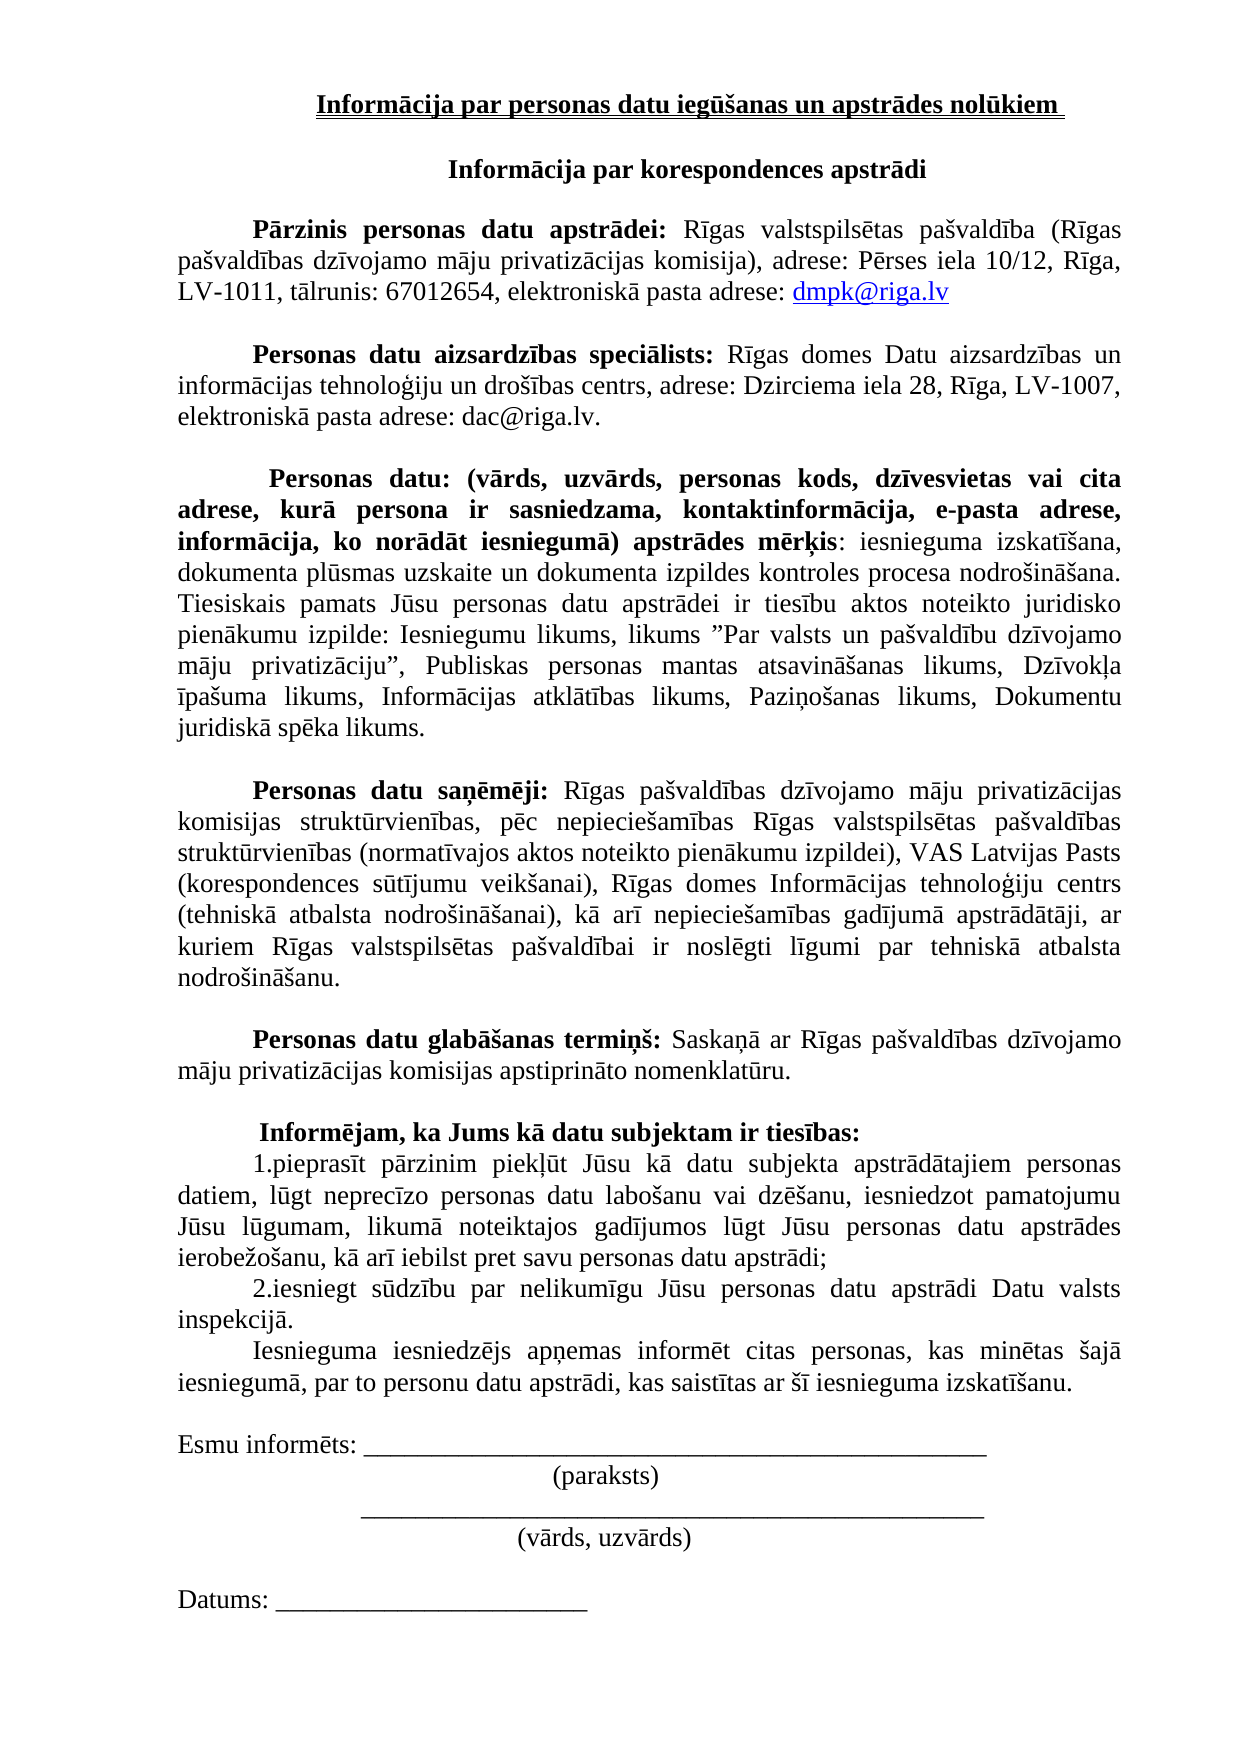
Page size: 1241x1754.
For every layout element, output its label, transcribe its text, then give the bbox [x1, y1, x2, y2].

text (paraksts) [177, 1459, 1122, 1490]
text Datums: _______________________ [177, 1584, 1122, 1615]
text Pārzinis personas datu apstrādei: Rīgas valstspilsētas pašvaldība (Rīgas pašvaldības dzīvojamo māju privatizācijas komisija), adrese: Pērses iela 10/12, Rīga, LV-1011, tālrunis: 67012654, elektroniskā pasta adrese: dmpk@riga.lv [177, 213, 1122, 307]
text Personas datu glabāšanas termiņš: Saskaņā ar Rīgas pašvaldības dzīvojamo māju privatizācijas komisijas apstiprināto nomenklatūru. [177, 1023, 1122, 1085]
text Informējam, ka Jums kā datu subjektam ir tiesības: [177, 1116, 1122, 1148]
text Personas datu: (vārds, uzvārds, personas kods, dzīvesvietas vai cita adrese, kurā persona ir sasniedzama, kontaktinformācija, e-pasta adrese, informācija, ko norādāt iesniegumā) apstrādes mērķis: iesnieguma izskatīšana, dokumenta plūsmas uzskaite un dokumenta izpildes kontroles procesa nodrošināšana. Tiesiskais pamats Jūsu personas datu apstrādei ir tiesību aktos noteikto juridisko pienākumu izpilde: Iesniegumu likums, likums ”Par valsts un pašvaldību dzīvojamo māju privatizāciju”, Publiskas personas mantas atsavināšanas likums, Dzīvokļa īpašuma likums, Informācijas atklātības likums, Paziņošanas likums, Dokumentu juridiskā spēka likums. [177, 462, 1122, 743]
text Iesnieguma iesniedzējs apņemas informēt citas personas, kas minētas šajā iesniegumā, par to personu datu apstrādi, kas saistītas ar šī iesnieguma izskatīšanu. [177, 1334, 1122, 1397]
text Informācija par korespondences apstrādi [177, 153, 1122, 184]
text Informācija par personas datu iegūšanas un apstrādes nolūkiem [177, 89, 1122, 120]
text Esmu informēts: ______________________________________________ [177, 1428, 1122, 1459]
text (vārds, uzvārds) [177, 1521, 1122, 1552]
text Personas datu saņēmēji: Rīgas pašvaldības dzīvojamo māju privatizācijas komisijas struktūrvienības, pēc nepieciešamības Rīgas valstspilsētas pašvaldības struktūrvienības (normatīvajos aktos noteikto pienākumu izpildei), VAS Latvijas Pasts (korespondences sūtījumu veikšanai), Rīgas domes Informācijas tehnoloģiju centrs (tehniskā atbalsta nodrošināšanai), kā arī nepieciešamības gadījumā apstrādātāji, ar kuriem Rīgas valstspilsētas pašvaldībai ir noslēgti līgumi par tehniskā atbalsta nodrošināšanu. [177, 774, 1122, 992]
text ______________________________________________ [177, 1490, 1122, 1521]
text 2.iesniegt sūdzību par nelikumīgu Jūsu personas datu apstrādi Datu valsts inspekcijā. [177, 1272, 1122, 1334]
text 1.pieprasīt pārzinim piekļūt Jūsu kā datu subjekta apstrādātajiem personas datiem, lūgt neprecīzo personas datu labošanu vai dzēšanu, iesniedzot pamatojumu Jūsu lūgumam, likumā noteiktajos gadījumos lūgt Jūsu personas datu apstrādes ierobežošanu, kā arī iebilst pret savu personas datu apstrādi; [177, 1148, 1122, 1272]
text Personas datu aizsardzības speciālists: Rīgas domes Datu aizsardzības un informācijas tehnoloģiju un drošības centrs, adrese: Dzirciema iela 28, Rīga, LV-1007, elektroniskā pasta adrese: dac@riga.lv. [177, 338, 1122, 431]
